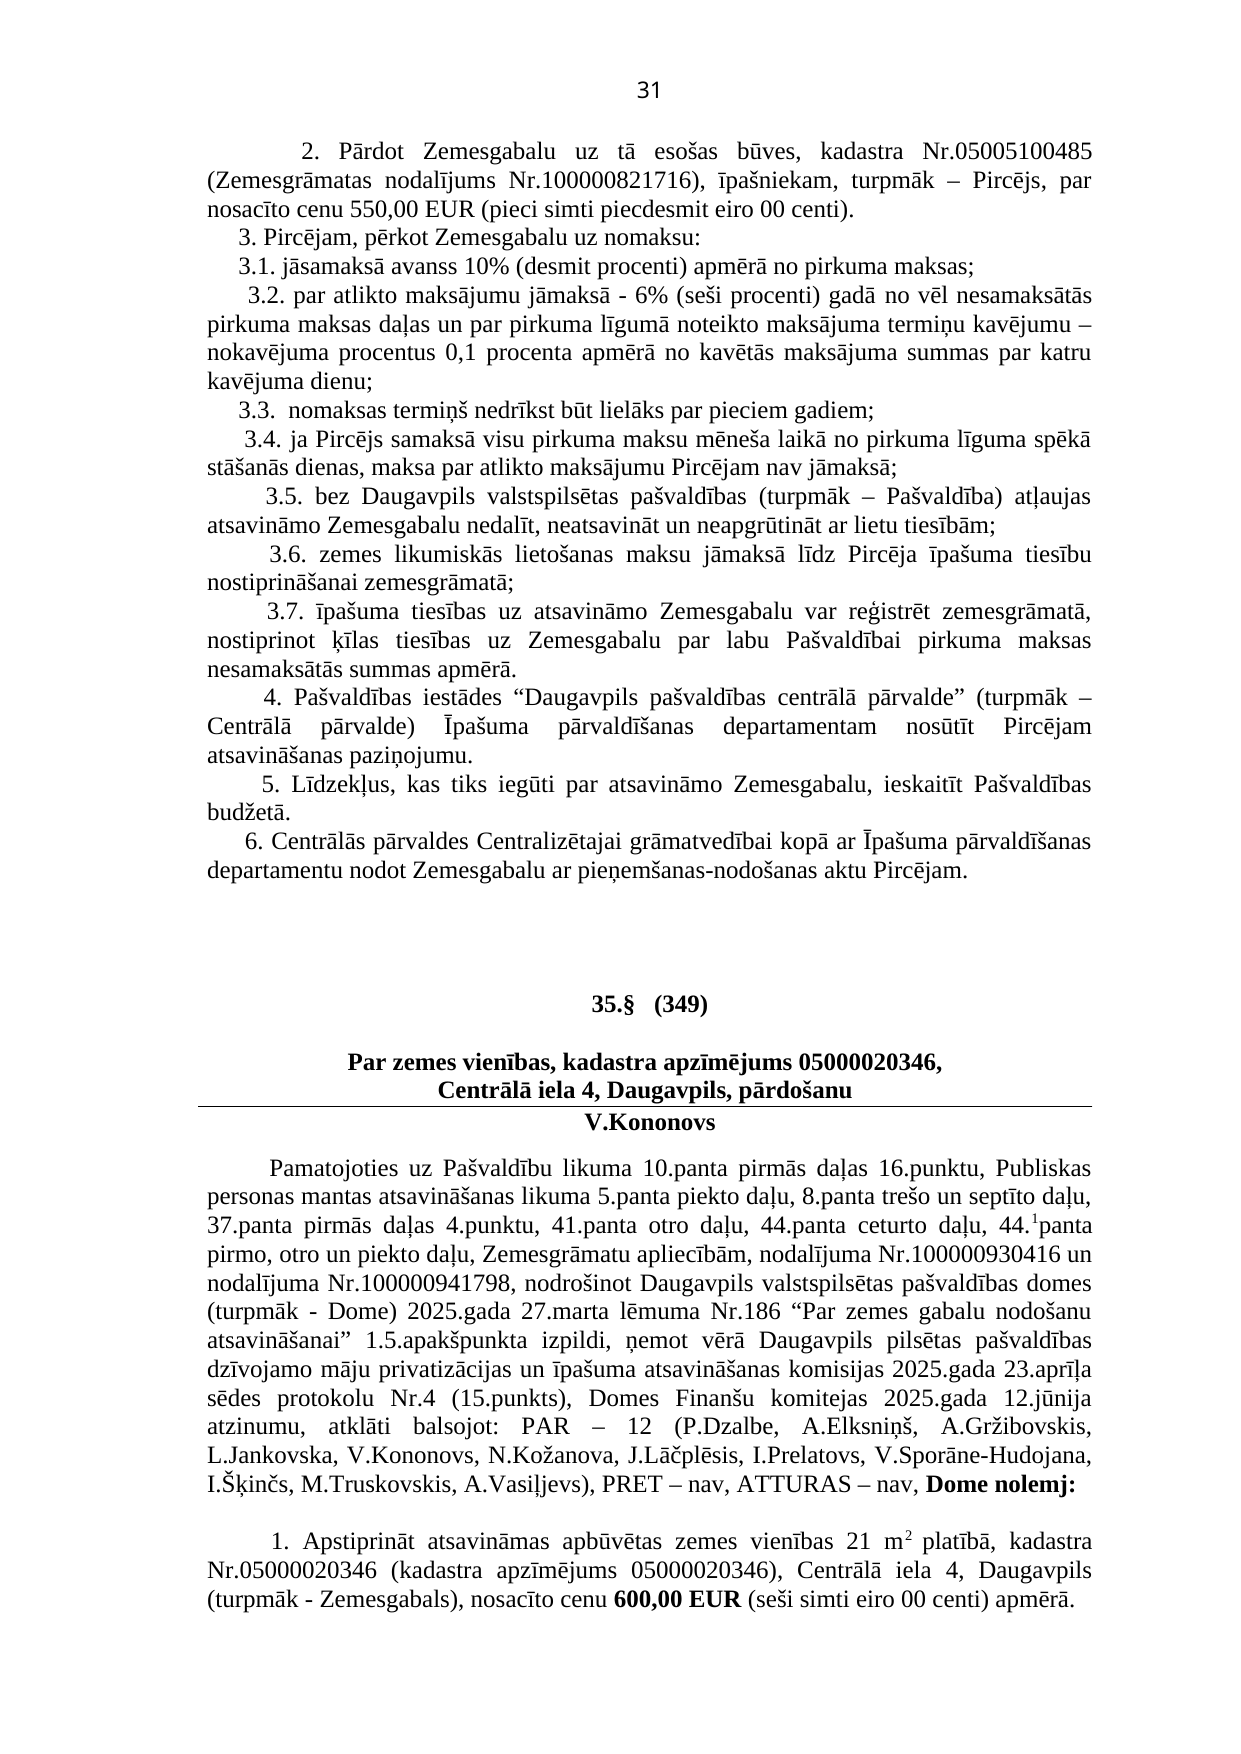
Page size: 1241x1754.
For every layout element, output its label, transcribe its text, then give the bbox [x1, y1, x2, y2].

text 35.§ (349) [207, 989, 1092, 1018]
text 4. Pašvaldības iestādes “Daugavpils pašvaldības centrālā pārvalde” (turpmāk – Centrālā pārvalde) Īpašuma pārvaldīšanas departamentam nosūtīt Pircējam atsavināšanas paziņojumu. [207, 682, 1092, 769]
text 2. Pārdot Zemesgabalu uz tā esošas būves, kadastra Nr.05005100485 (Zemesgrāmatas nodalījums Nr.100000821716), īpašniekam, turpmāk – Pircējs, par nosacīto cenu 550,00 EUR (pieci simti piecdesmit eiro 00 centi). [207, 136, 1092, 222]
text 3. Pircējam, pērkot Zemesgabalu uz nomaksu: [207, 222, 1092, 251]
text 3.6. zemes likumiskās lietošanas maksu jāmaksā līdz Pircēja īpašuma tiesību nostiprināšanai zemesgrāmatā; [207, 539, 1092, 596]
text 5. Līdzekļus, kas tiks iegūti par atsavināmo Zemesgabalu, ieskaitīt Pašvaldības budžetā. [207, 769, 1092, 826]
text 3.5. bez Daugavpils valstspilsētas pašvaldības (turpmāk – Pašvaldība) atļaujas atsavināmo Zemesgabalu nedalīt, neatsavināt un neapgrūtināt ar lietu tiesībām; [207, 481, 1092, 539]
text 3.3. nomaksas termiņš nedrīkst būt lielāks par pieciem gadiem; [207, 395, 1092, 424]
text V.Kononovs [207, 1107, 1092, 1136]
text Pamatojoties uz Pašvaldību likuma 10.panta pirmās daļas 16.punktu, Publiskas personas mantas atsavināšanas likuma 5.panta piekto daļu, 8.panta trešo un septīto daļu, 37.panta pirmās daļas 4.punktu, 41.panta otro daļu, 44.panta ceturto daļu, 44.1panta pirmo, otro un piekto daļu, Zemesgrāmatu apliecībām, nodalījuma Nr.100000930416 un nodalījuma Nr.100000941798, nodrošinot Daugavpils valstspilsētas pašvaldības domes (turpmāk - Dome) 2025.gada 27.marta lēmuma Nr.186 “Par zemes gabalu nodošanu atsavināšanai” 1.5.apakšpunkta izpildi, ņemot vērā Daugavpils pilsētas pašvaldības dzīvojamo māju privatizācijas un īpašuma atsavināšanas komisijas 2025.gada 23.aprīļa sēdes protokolu Nr.4 (15.punkts), Domes Finanšu komitejas 2025.gada 12.jūnija atzinumu, atklāti balsojot: PAR – 12 (P.Dzalbe, A.Elksniņš, A.Gržibovskis, L.Jankovska, V.Kononovs, N.Kožanova, J.Lāčplēsis, I.Prelatovs, V.Sporāne-Hudojana, I.Šķinčs, M.Truskovskis, A.Vasiļjevs), PRET – nav, ATTURAS – nav, Dome nolemj: [207, 1153, 1092, 1498]
text Centrālā iela 4, Daugavpils, pārdošanu [197, 1075, 1092, 1107]
text 6. Centrālās pārvaldes Centralizētajai grāmatvedībai kopā ar Īpašuma pārvaldīšanas departamentu nodot Zemesgabalu ar pieņemšanas-nodošanas aktu Pircējam. [207, 826, 1092, 884]
text 3.1. jāsamaksā avanss 10% (desmit procenti) apmērā no pirkuma maksas; [207, 251, 1092, 280]
text 3.7. īpašuma tiesības uz atsavināmo Zemesgabalu var reģistrēt zemesgrāmatā, nostiprinot ķīlas tiesības uz Zemesgabalu par labu Pašvaldībai pirkuma maksas nesamaksātās summas apmērā. [207, 596, 1092, 682]
text 3.2. par atlikto maksājumu jāmaksā - 6% (seši procenti) gadā no vēl nesamaksātās pirkuma maksas daļas un par pirkuma līgumā noteikto maksājuma termiņu kavējumu – nokavējuma procentus 0,1 procenta apmērā no kavētās maksājuma summas par katru kavējuma dienu; [207, 280, 1092, 395]
text 1. Apstiprināt atsavināmas apbūvētas zemes vienības 21 m2 platībā, kadastra Nr.05000020346 (kadastra apzīmējums 05000020346), Centrālā iela 4, Daugavpils (turpmāk - Zemesgabals), nosacīto cenu 600,00 EUR (seši simti eiro 00 centi) apmērā. [207, 1526, 1092, 1613]
text 3.4. ja Pircējs samaksā visu pirkuma maksu mēneša laikā no pirkuma līguma spēkā stāšanās dienas, maksa par atlikto maksājumu Pircējam nav jāmaksā; [207, 424, 1092, 481]
text Par zemes vienības, kadastra apzīmējums 05000020346, [197, 1047, 1092, 1075]
